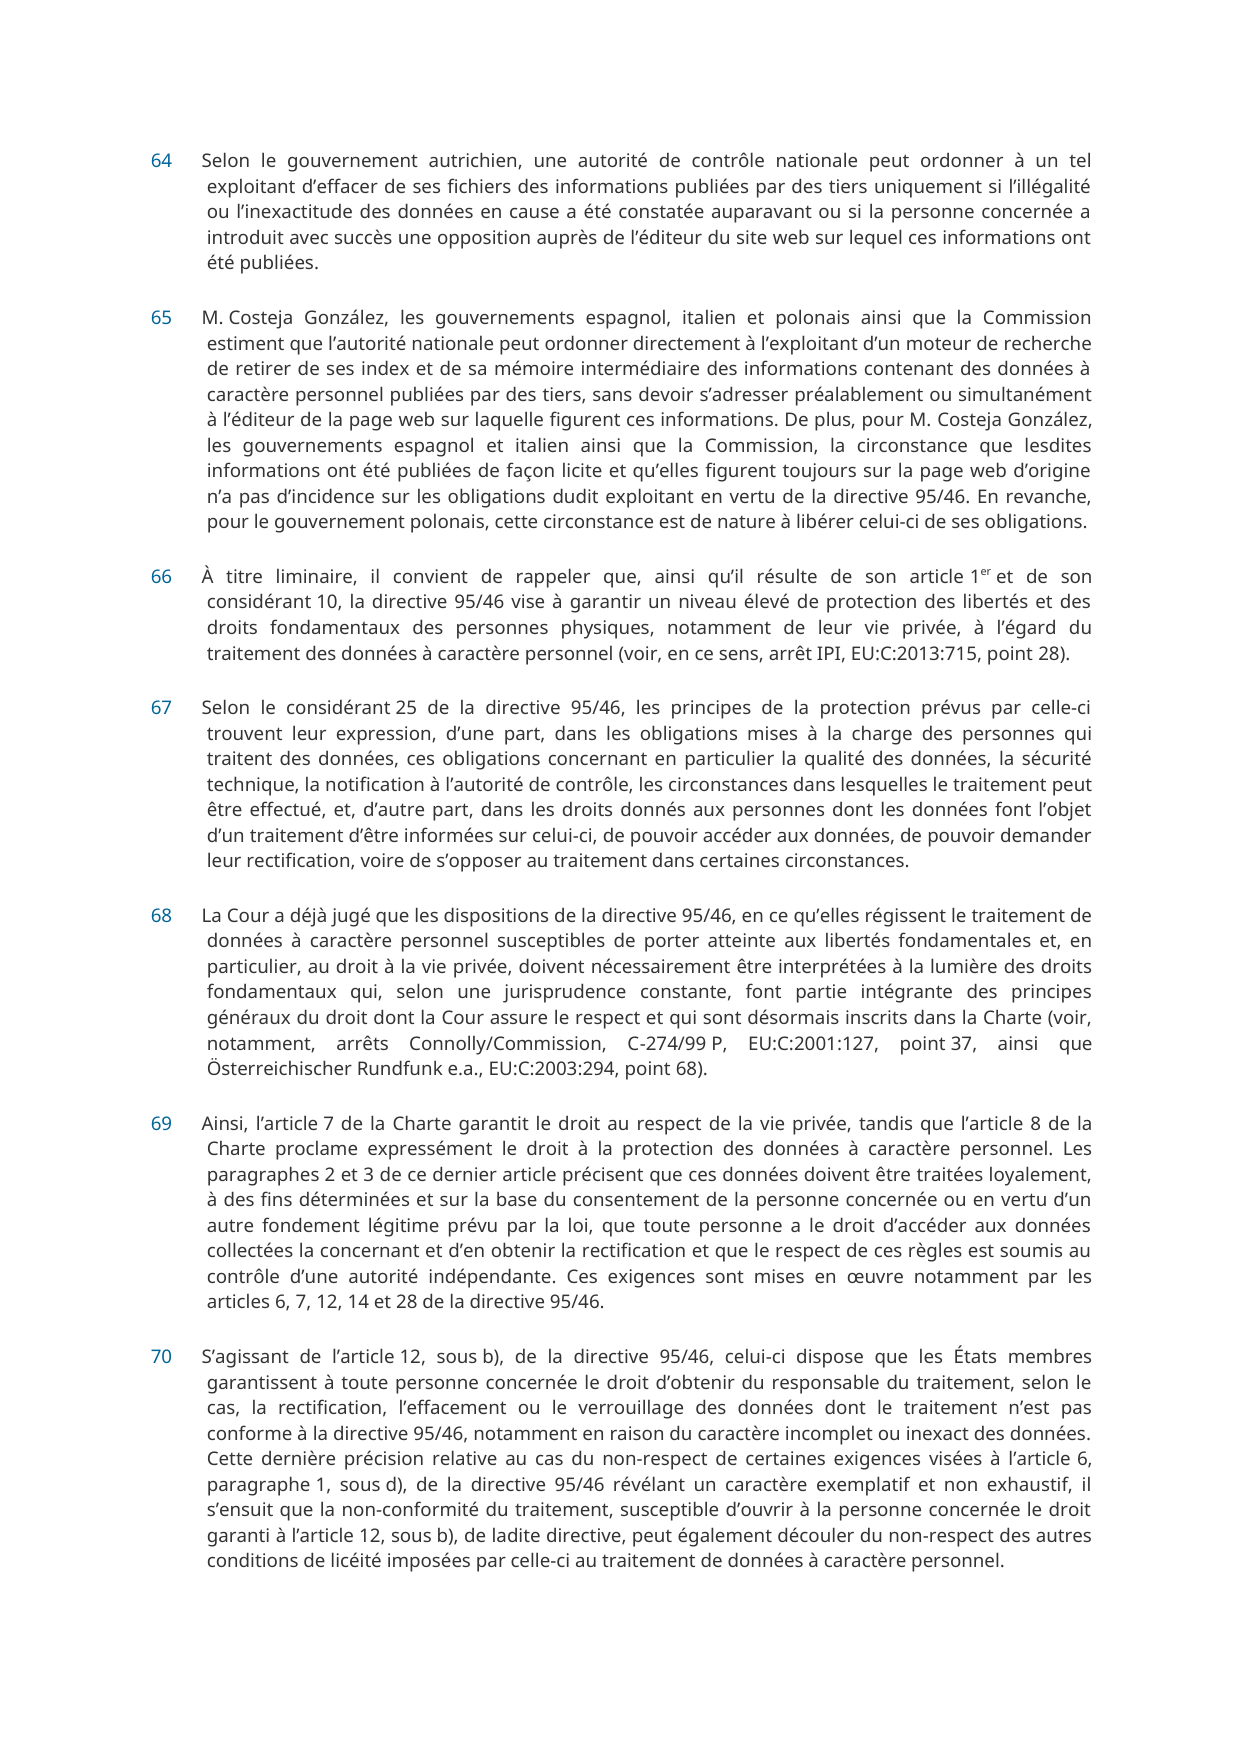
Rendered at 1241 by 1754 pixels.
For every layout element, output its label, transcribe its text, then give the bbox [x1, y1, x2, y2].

text 68 La Cour a déjà jugé que les dispositions de la directive 95/46, en ce qu’elles régissent le traitement de données à caractère personnel susceptibles de porter atteinte aux libertés fondamentales et, en particulier, au droit à la vie privée, doivent nécessairement être interprétées à la lumière des droits fondamentaux qui, selon une jurisprudence constante, font partie intégrante des principes généraux du droit dont la Cour assure le respect et qui sont désormais inscrits dans la Charte (voir, notamment, arrêts Connolly/Commission, C-274/99 P, EU:C:2001:127, point 37, ainsi que Österreichischer Rundfunk e.a., EU:C:2003:294, point 68). [151, 902, 1093, 1081]
text 64 Selon le gouvernement autrichien, une autorité de contrôle nationale peut ordonner à un tel exploitant d’effacer de ses fichiers des informations publiées par des tiers uniquement si l’illégalité ou l’inexactitude des données en cause a été constatée auparavant ou si la personne concernée a introduit avec succès une opposition auprès de l’éditeur du site web sur lequel ces informations ont été publiées. [151, 148, 1093, 275]
text 70 S’agissant de l’article 12, sous b), de la directive 95/46, celui-ci dispose que les États membres garantissent à toute personne concernée le droit d’obtenir du responsable du traitement, selon le cas, la rectification, l’effacement ou le verrouillage des données dont le traitement n’est pas conforme à la directive 95/46, notamment en raison du caractère incomplet ou inexact des données. Cette dernière précision relative au cas du non-respect de certaines exigences visées à l’article 6, paragraphe 1, sous d), de la directive 95/46 révélant un caractère exemplatif et non exhaustif, il s’ensuit que la non-conformité du traitement, susceptible d’ouvrir à la personne concernée le droit garanti à l’article 12, sous b), de ladite directive, peut également découler du non-respect des autres conditions de licéité imposées par celle-ci au traitement de données à caractère personnel. [151, 1343, 1093, 1573]
text 69 Ainsi, l’article 7 de la Charte garantit le droit au respect de la vie privée, tandis que l’article 8 de la Charte proclame expressément le droit à la protection des données à caractère personnel. Les paragraphes 2 et 3 de ce dernier article précisent que ces données doivent être traitées loyalement, à des fins déterminées et sur la base du consentement de la personne concernée ou en vertu d’un autre fondement légitime prévu par la loi, que toute personne a le droit d’accéder aux données collectées la concernant et d’en obtenir la rectification et que le respect de ces règles est soumis au contrôle d’une autorité indépendante. Ces exigences sont mises en œuvre notamment par les articles 6, 7, 12, 14 et 28 de la directive 95/46. [151, 1110, 1093, 1314]
text 65 M. Costeja González, les gouvernements espagnol, italien et polonais ainsi que la Commission estiment que l’autorité nationale peut ordonner directement à l’exploitant d’un moteur de recherche de retirer de ses index et de sa mémoire intermédiaire des informations contenant des données à caractère personnel publiées par des tiers, sans devoir s’adresser préalablement ou simultanément à l’éditeur de la page web sur laquelle figurent ces informations. De plus, pour M. Costeja González, les gouvernements espagnol et italien ainsi que la Commission, la circonstance que lesdites informations ont été publiées de façon licite et qu’elles figurent toujours sur la page web d’origine n’a pas d’incidence sur les obligations dudit exploitant en vertu de la directive 95/46. En revanche, pour le gouvernement polonais, cette circonstance est de nature à libérer celui-ci de ses obligations. [151, 304, 1093, 534]
text 66 À titre liminaire, il convient de rappeler que, ainsi qu’il résulte de son article 1er et de son considérant 10, la directive 95/46 vise à garantir un niveau élevé de protection des libertés et des droits fondamentaux des personnes physiques, notamment de leur vie privée, à l’égard du traitement des données à caractère personnel (voir, en ce sens, arrêt IPI, EU:C:2013:715, point 28). [151, 563, 1093, 665]
text 67 Selon le considérant 25 de la directive 95/46, les principes de la protection prévus par celle-ci trouvent leur expression, d’une part, dans les obligations mises à la charge des personnes qui traitent des données, ces obligations concernant en particulier la qualité des données, la sécurité technique, la notification à l’autorité de contrôle, les circonstances dans lesquelles le traitement peut être effectué, et, d’autre part, dans les droits donnés aux personnes dont les données font l’objet d’un traitement d’être informées sur celui-ci, de pouvoir accéder aux données, de pouvoir demander leur rectification, voire de s’opposer au traitement dans certaines circonstances. [151, 694, 1093, 873]
